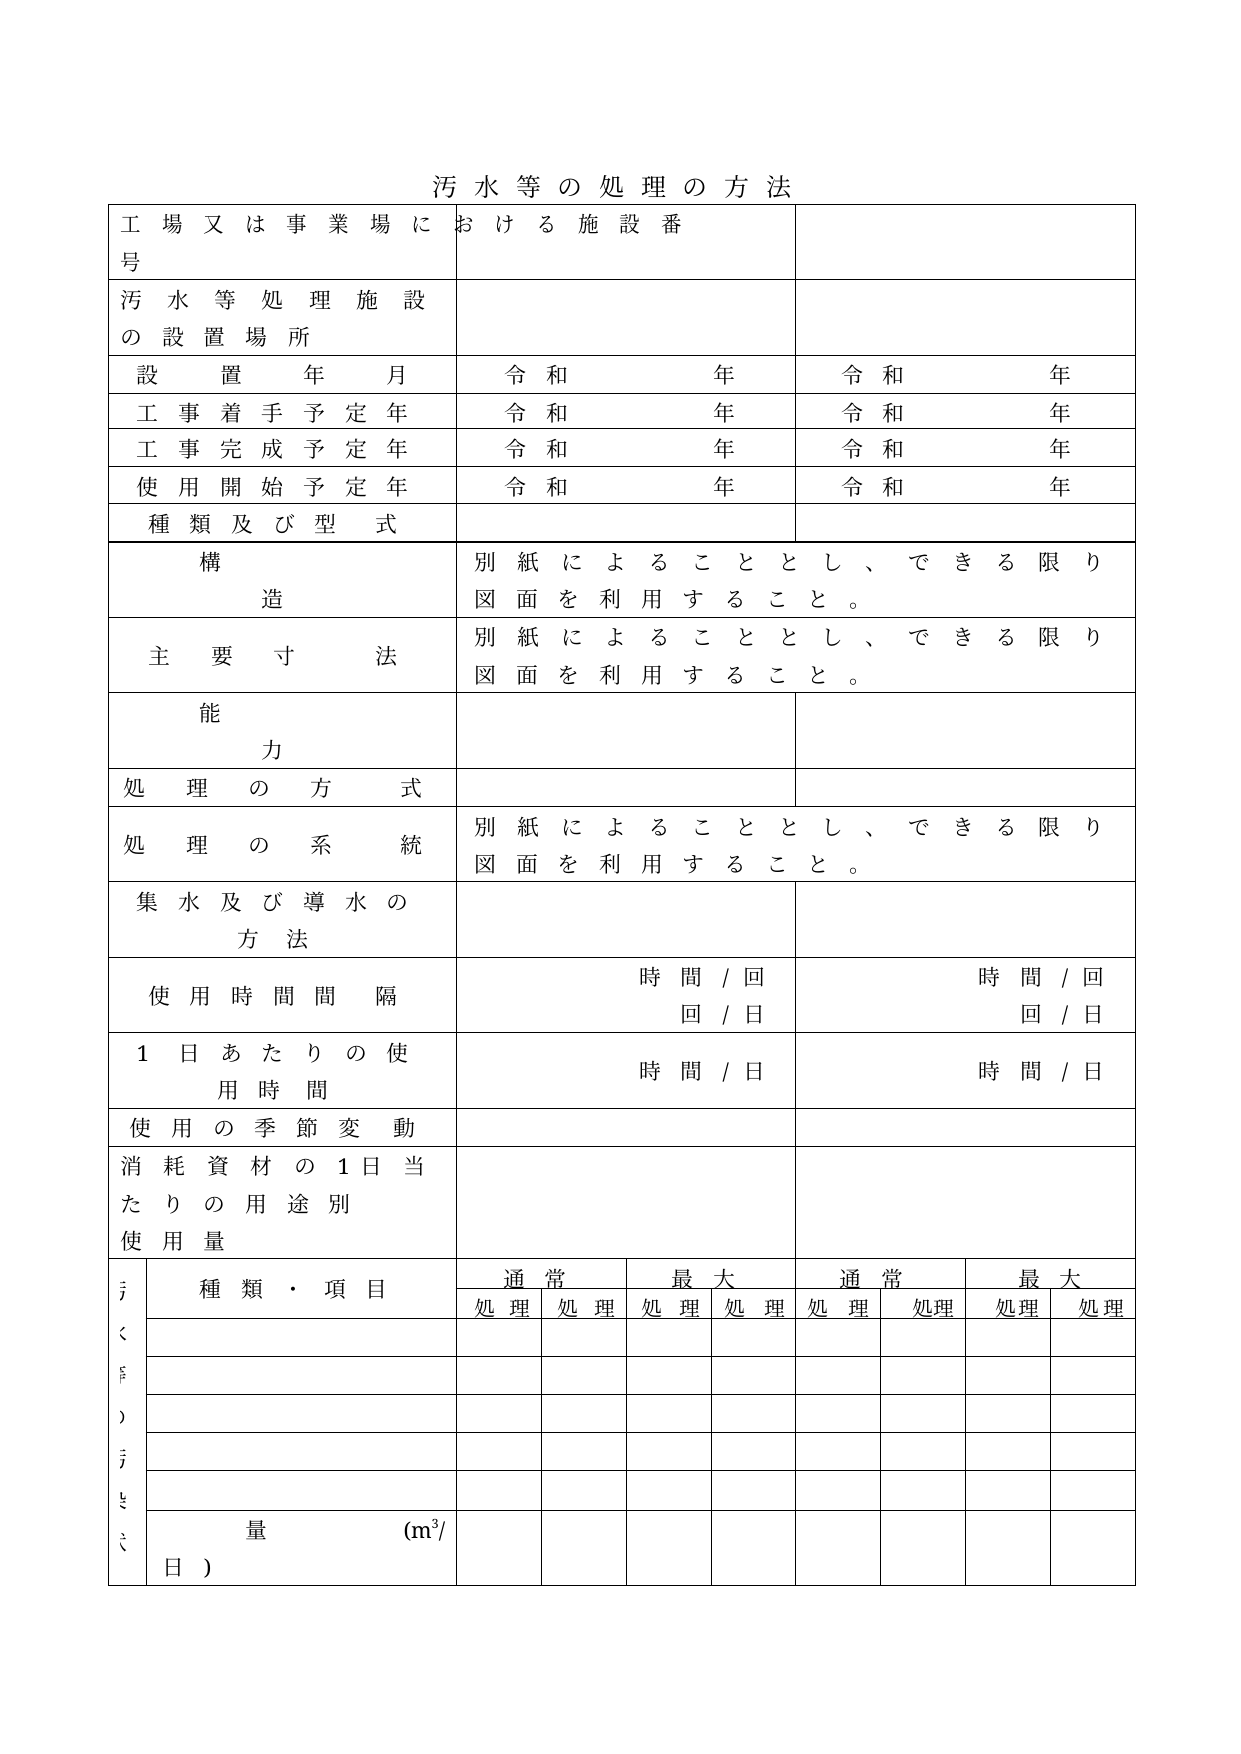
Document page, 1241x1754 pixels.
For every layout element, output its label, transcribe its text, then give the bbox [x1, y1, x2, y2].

table_cell 消耗資材の1日当たりの用途別 使用量 [109, 1147, 456, 1258]
table_cell 処理前 [796, 1289, 880, 1317]
table_cell 汚水等の汚染状態及び量 [109, 1259, 146, 1585]
table_cell [627, 1357, 711, 1394]
table_cell 通常 [796, 1259, 965, 1288]
table_cell [457, 1147, 795, 1258]
table_cell 令和 年 月 日 [796, 467, 1135, 503]
table_cell 通常 [457, 1259, 626, 1288]
table_cell [796, 693, 1135, 768]
table_cell [457, 1319, 541, 1356]
table_cell [147, 1395, 456, 1432]
table_cell 令和 年 月 日 [457, 394, 795, 428]
table_cell [542, 1471, 626, 1509]
table_cell 令和 年 月 日 [457, 356, 795, 392]
table_cell [796, 280, 1135, 354]
table_cell [457, 504, 795, 541]
table_cell [457, 693, 795, 768]
table_cell [457, 280, 795, 354]
table_cell 処理前 [457, 1289, 541, 1317]
table_cell [796, 1511, 880, 1585]
table_cell [1051, 1319, 1135, 1356]
table_cell [966, 1471, 1050, 1509]
text 汚水等の処理の方法 [120, 167, 1120, 204]
table_header [457, 205, 795, 279]
table_cell [881, 1511, 965, 1585]
table_cell 処理の系統 [109, 807, 456, 881]
table_cell [881, 1395, 965, 1432]
table_cell 処理の方式 [109, 769, 456, 806]
table_cell 時間/日 [796, 1033, 1135, 1107]
table_cell 別紙によることとし、できる限り図面を利用すること。 [457, 807, 1135, 881]
table_cell [966, 1433, 1050, 1470]
table_cell [796, 1147, 1135, 1258]
table_cell 工事完成予定年月日 [109, 429, 456, 466]
table_cell [796, 1109, 1135, 1146]
table_cell 時間/回 回/日 [457, 958, 795, 1032]
table_cell 処理後 [712, 1289, 795, 1317]
table_cell 令和 年 月 日 [457, 429, 795, 466]
table_cell [712, 1511, 795, 1585]
table_cell 処理前 [627, 1289, 711, 1317]
table_cell [796, 504, 1135, 541]
table_cell [881, 1357, 965, 1394]
table_cell 能力 [109, 693, 456, 768]
table_cell 別紙によることとし、できる限り図面を利用すること。 [457, 543, 1135, 617]
table_cell 時間/回 回/日 [796, 958, 1135, 1032]
table_cell [457, 882, 795, 957]
table_cell 使用開始予定年月日 [109, 467, 456, 503]
table_cell 令和 年 月 日 [796, 394, 1135, 428]
table_cell [881, 1319, 965, 1356]
table_cell [796, 1357, 880, 1394]
table_cell [712, 1319, 795, 1356]
table_cell [796, 1471, 880, 1509]
table_cell [712, 1471, 795, 1509]
table_cell 別紙によることとし、できる限り図面を利用すること。 [457, 618, 1135, 692]
table_cell 処理後 [1051, 1289, 1135, 1317]
table_cell [796, 882, 1135, 957]
table_cell 種類・項目 [147, 1259, 456, 1317]
table_cell [627, 1511, 711, 1585]
table_cell 種類及び型式 [109, 504, 456, 541]
table_cell 令和 年 月 日 [796, 356, 1135, 392]
table_cell 時間/日 [457, 1033, 795, 1107]
table_cell [1051, 1471, 1135, 1509]
table_cell [1051, 1433, 1135, 1470]
table_cell [147, 1357, 456, 1394]
table_cell [457, 1471, 541, 1509]
table_cell [147, 1433, 456, 1470]
table_cell [1051, 1395, 1135, 1432]
table_cell [966, 1357, 1050, 1394]
table_cell [627, 1433, 711, 1470]
table_cell [881, 1433, 965, 1470]
table_cell 処理後 [881, 1289, 965, 1317]
table_cell 構造 [109, 543, 456, 617]
table_cell [147, 1319, 456, 1356]
table_cell 使用の季節変動 [109, 1109, 456, 1146]
table_cell [147, 1471, 456, 1509]
table_cell [457, 1433, 541, 1470]
table_cell 令和 年 月 日 [796, 429, 1135, 466]
table_cell [796, 1319, 880, 1356]
table_cell 集水及び導水の方法 [109, 882, 456, 957]
table_cell 処理前 [966, 1289, 1050, 1317]
table_cell [712, 1357, 795, 1394]
table_header 工場又は事業場における施設番号 [109, 205, 456, 279]
table_cell [796, 1395, 880, 1432]
table_cell 工事着手予定年月日 [109, 394, 456, 428]
table_cell [881, 1471, 965, 1509]
table_cell [966, 1319, 1050, 1356]
table_cell [627, 1319, 711, 1356]
table_cell [457, 1511, 541, 1585]
table_cell [966, 1511, 1050, 1585]
table_cell [1051, 1357, 1135, 1394]
table_cell [542, 1511, 626, 1585]
table_cell [966, 1395, 1050, 1432]
table_cell [457, 1395, 541, 1432]
table_cell [796, 769, 1135, 806]
table_cell 1日あたりの使用時間 [109, 1033, 456, 1107]
table_cell 設 置 年 月 日 [109, 356, 456, 392]
table_cell 令和 年 月 日 [457, 467, 795, 503]
table_cell [627, 1395, 711, 1432]
table_cell 最大 [627, 1259, 795, 1288]
table_cell [542, 1395, 626, 1432]
table_cell [627, 1471, 711, 1509]
table_cell [457, 1357, 541, 1394]
table_cell 主要寸法 [109, 618, 456, 692]
table_cell [712, 1433, 795, 1470]
table_cell [457, 769, 795, 806]
table_cell [542, 1433, 626, 1470]
table_cell 最大 [966, 1259, 1135, 1288]
table_cell [542, 1319, 626, 1356]
table_cell 量 (m3/ 日) [147, 1511, 456, 1585]
table_cell [542, 1357, 626, 1394]
table_cell [796, 1433, 880, 1470]
table_cell [457, 1109, 795, 1146]
table_cell 汚水等処理施設の設置場所 [109, 280, 456, 354]
table_cell 使用時間間隔 [109, 958, 456, 1032]
table_cell 処理後 [542, 1289, 626, 1317]
table_cell [1051, 1511, 1135, 1585]
table_cell [712, 1395, 795, 1432]
table_header [796, 205, 1135, 279]
